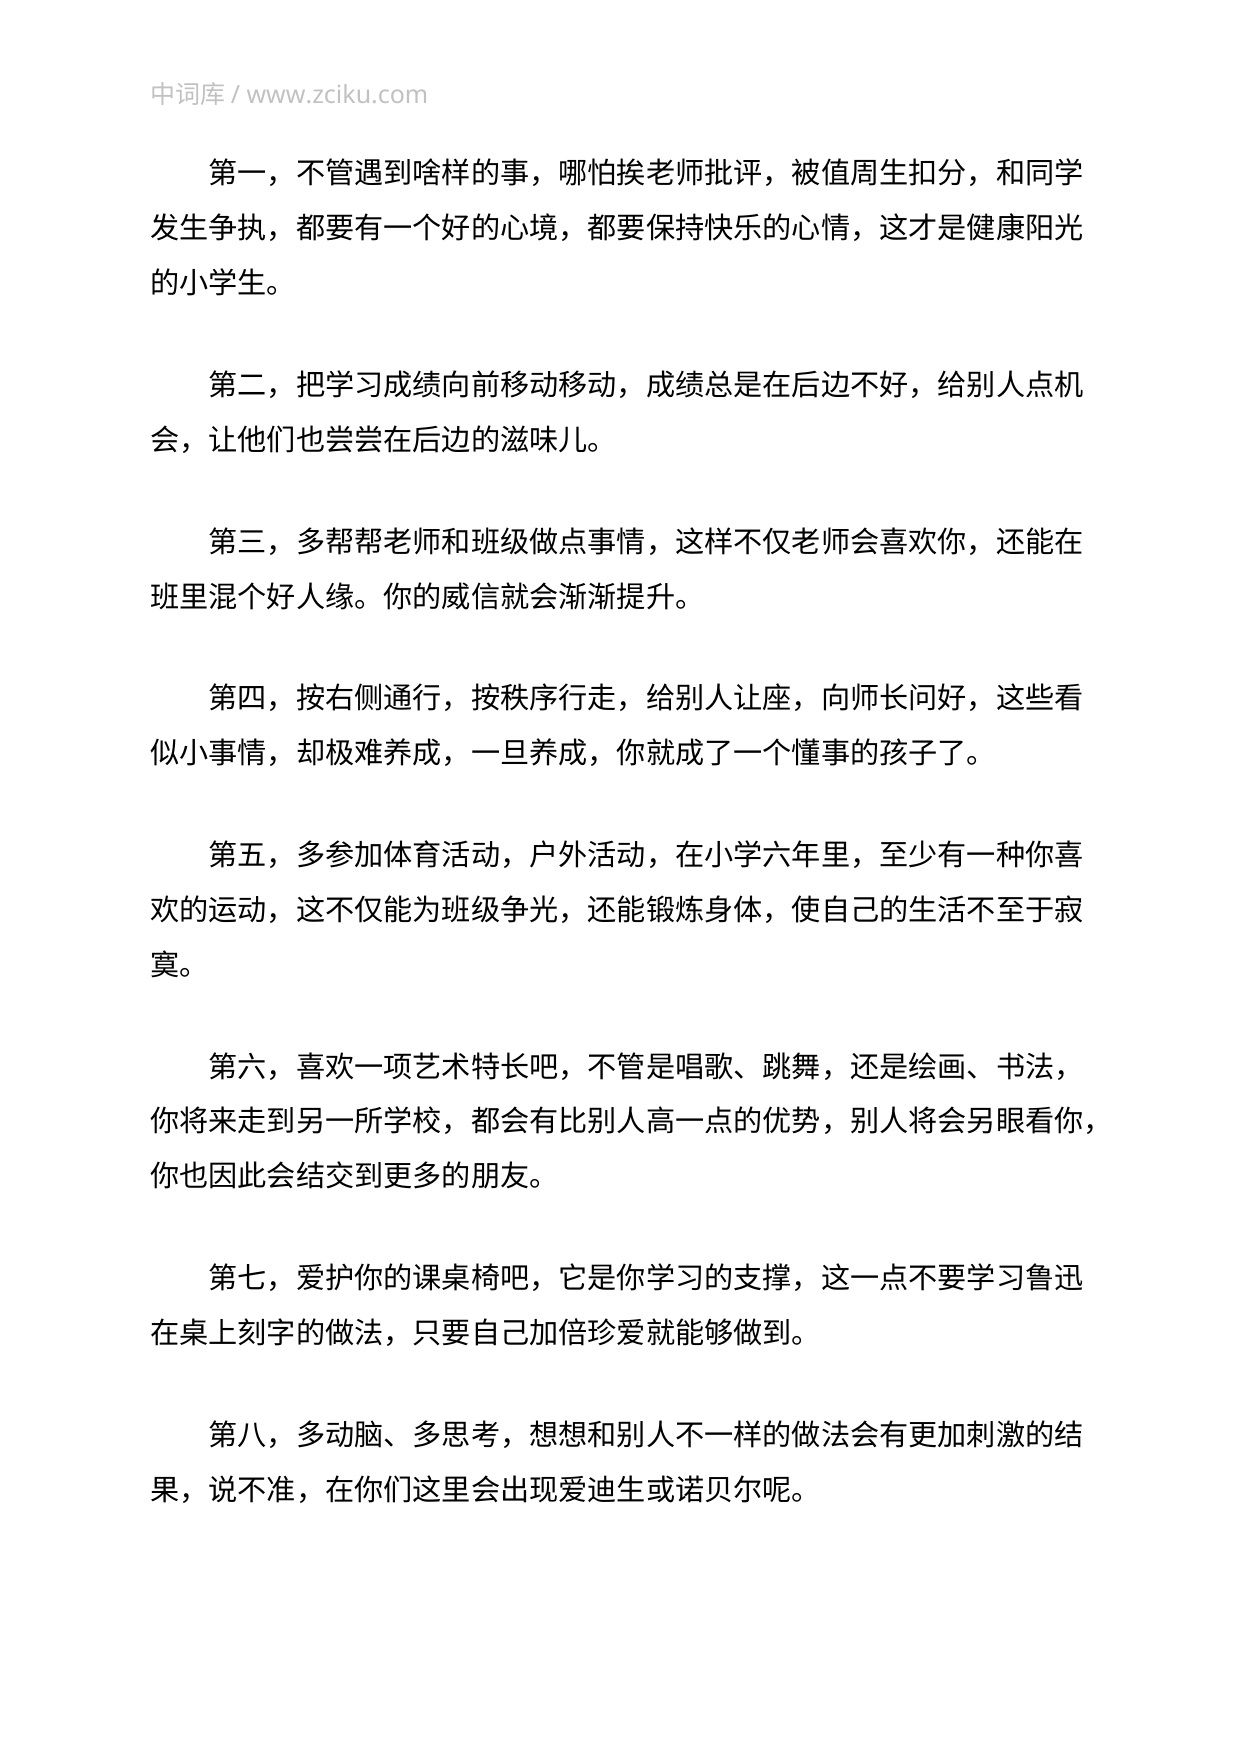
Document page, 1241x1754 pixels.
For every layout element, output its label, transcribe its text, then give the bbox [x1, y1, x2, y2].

text 第一，不管遇到啥样的事，哪怕挨老师批评，被值周生扣分，和同学发生争执，都要有一个好的心境，都要保持快乐的心情，这才是健康阳光的小学生。 [150, 150, 1090, 302]
text 第四，按右侧通行，按秩序行走，给别人让座，向师长问好，这些看似小事情，却极难养成，一旦养成，你就成了一个懂事的孩子了。 [150, 675, 1090, 772]
text 第五，多参加体育活动，户外活动，在小学六年里，至少有一种你喜欢的运动，这不仅能为班级争光，还能锻炼身体，使自己的生活不至于寂寞。 [150, 832, 1090, 984]
text 第二，把学习成绩向前移动移动，成绩总是在后边不好，给别人点机会，让他们也尝尝在后边的滋味儿。 [150, 362, 1090, 459]
text 第七，爱护你的课桌椅吧，它是你学习的支撑，这一点不要学习鲁迅在桌上刻字的做法，只要自己加倍珍爱就能够做到。 [150, 1255, 1090, 1352]
text 第八，多动脑、多思考，想想和别人不一样的做法会有更加刺激的结果，说不准，在你们这里会出现爱迪生或诺贝尔呢。 [150, 1411, 1090, 1508]
text 第六，喜欢一项艺术特长吧，不管是唱歌、跳舞，还是绘画、书法，你将来走到另一所学校，都会有比别人高一点的优势，别人将会另眼看你，你也因此会结交到更多的朋友。 [150, 1043, 1090, 1195]
text 第三，多帮帮老师和班级做点事情，这样不仅老师会喜欢你，还能在班里混个好人缘。你的威信就会渐渐提升。 [150, 518, 1090, 615]
